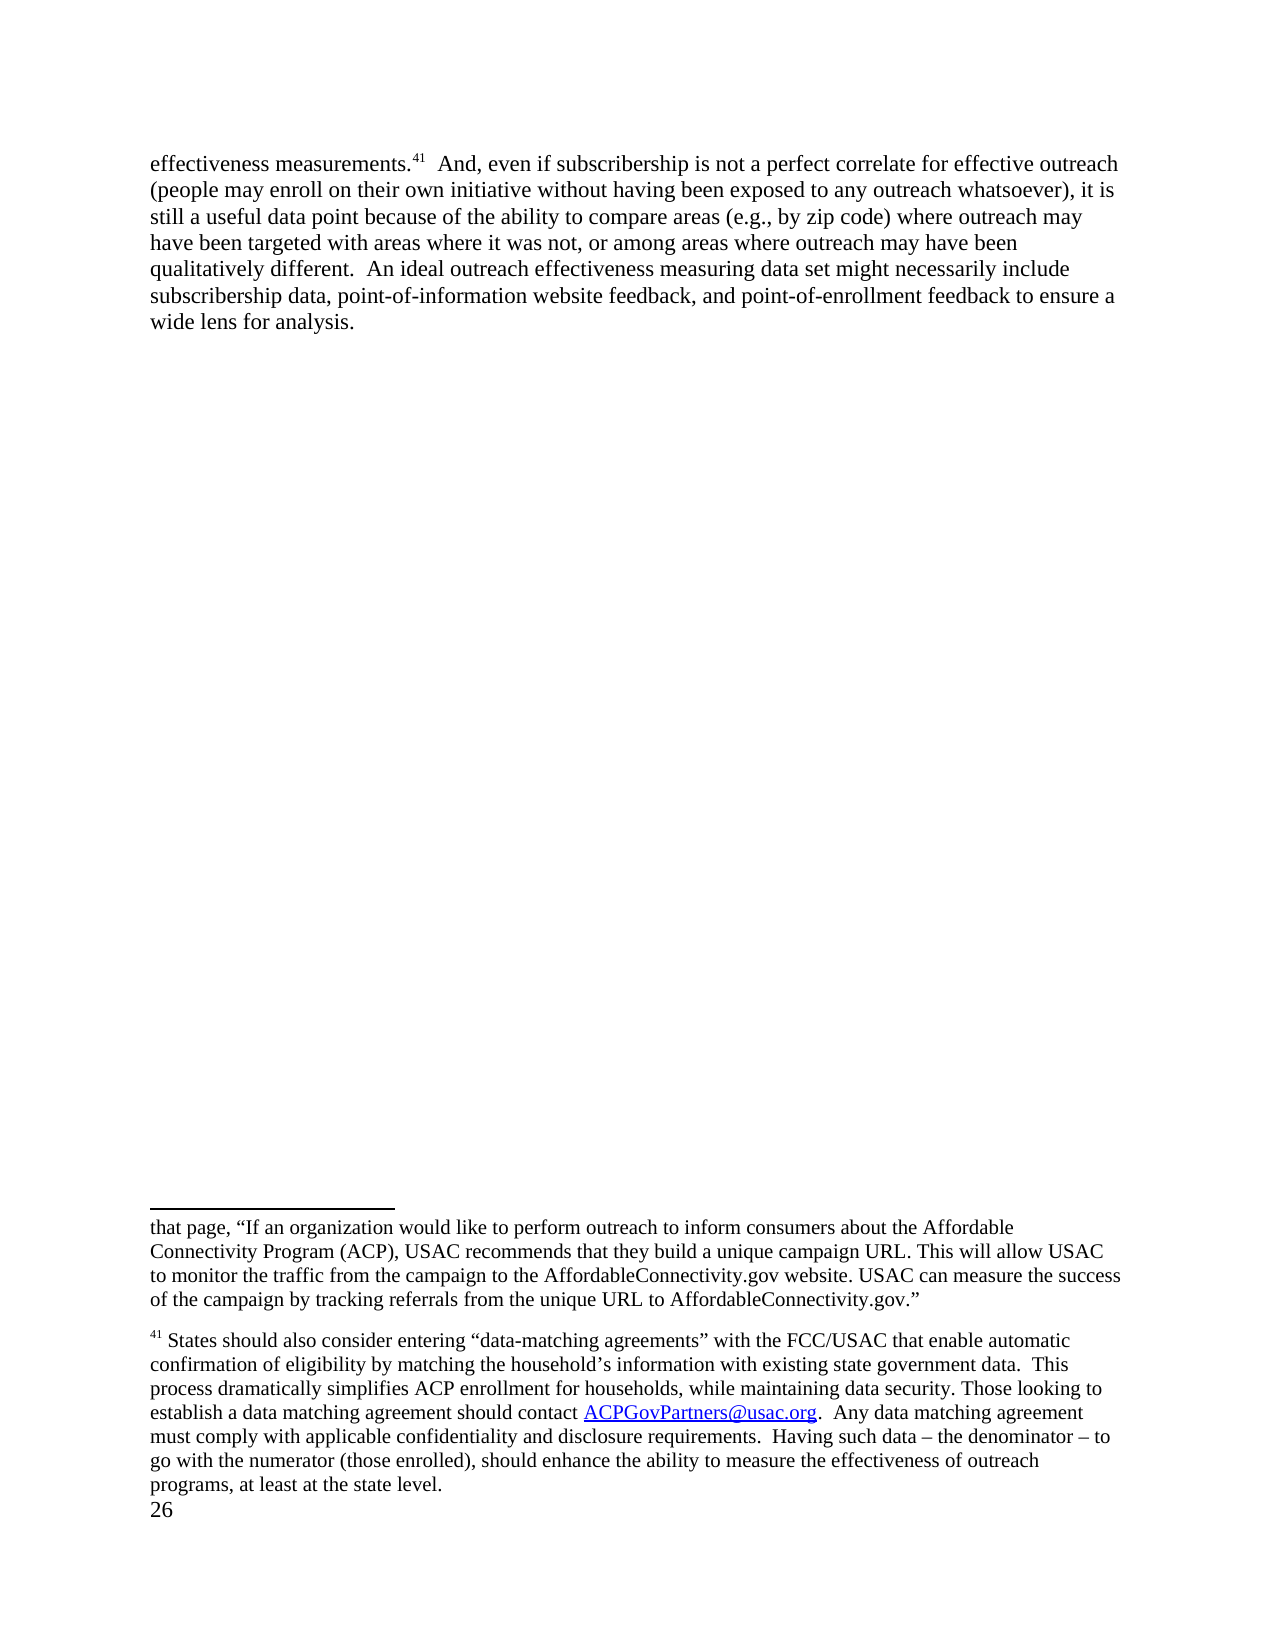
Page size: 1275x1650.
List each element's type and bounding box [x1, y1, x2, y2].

text [150, 150, 1125, 334]
